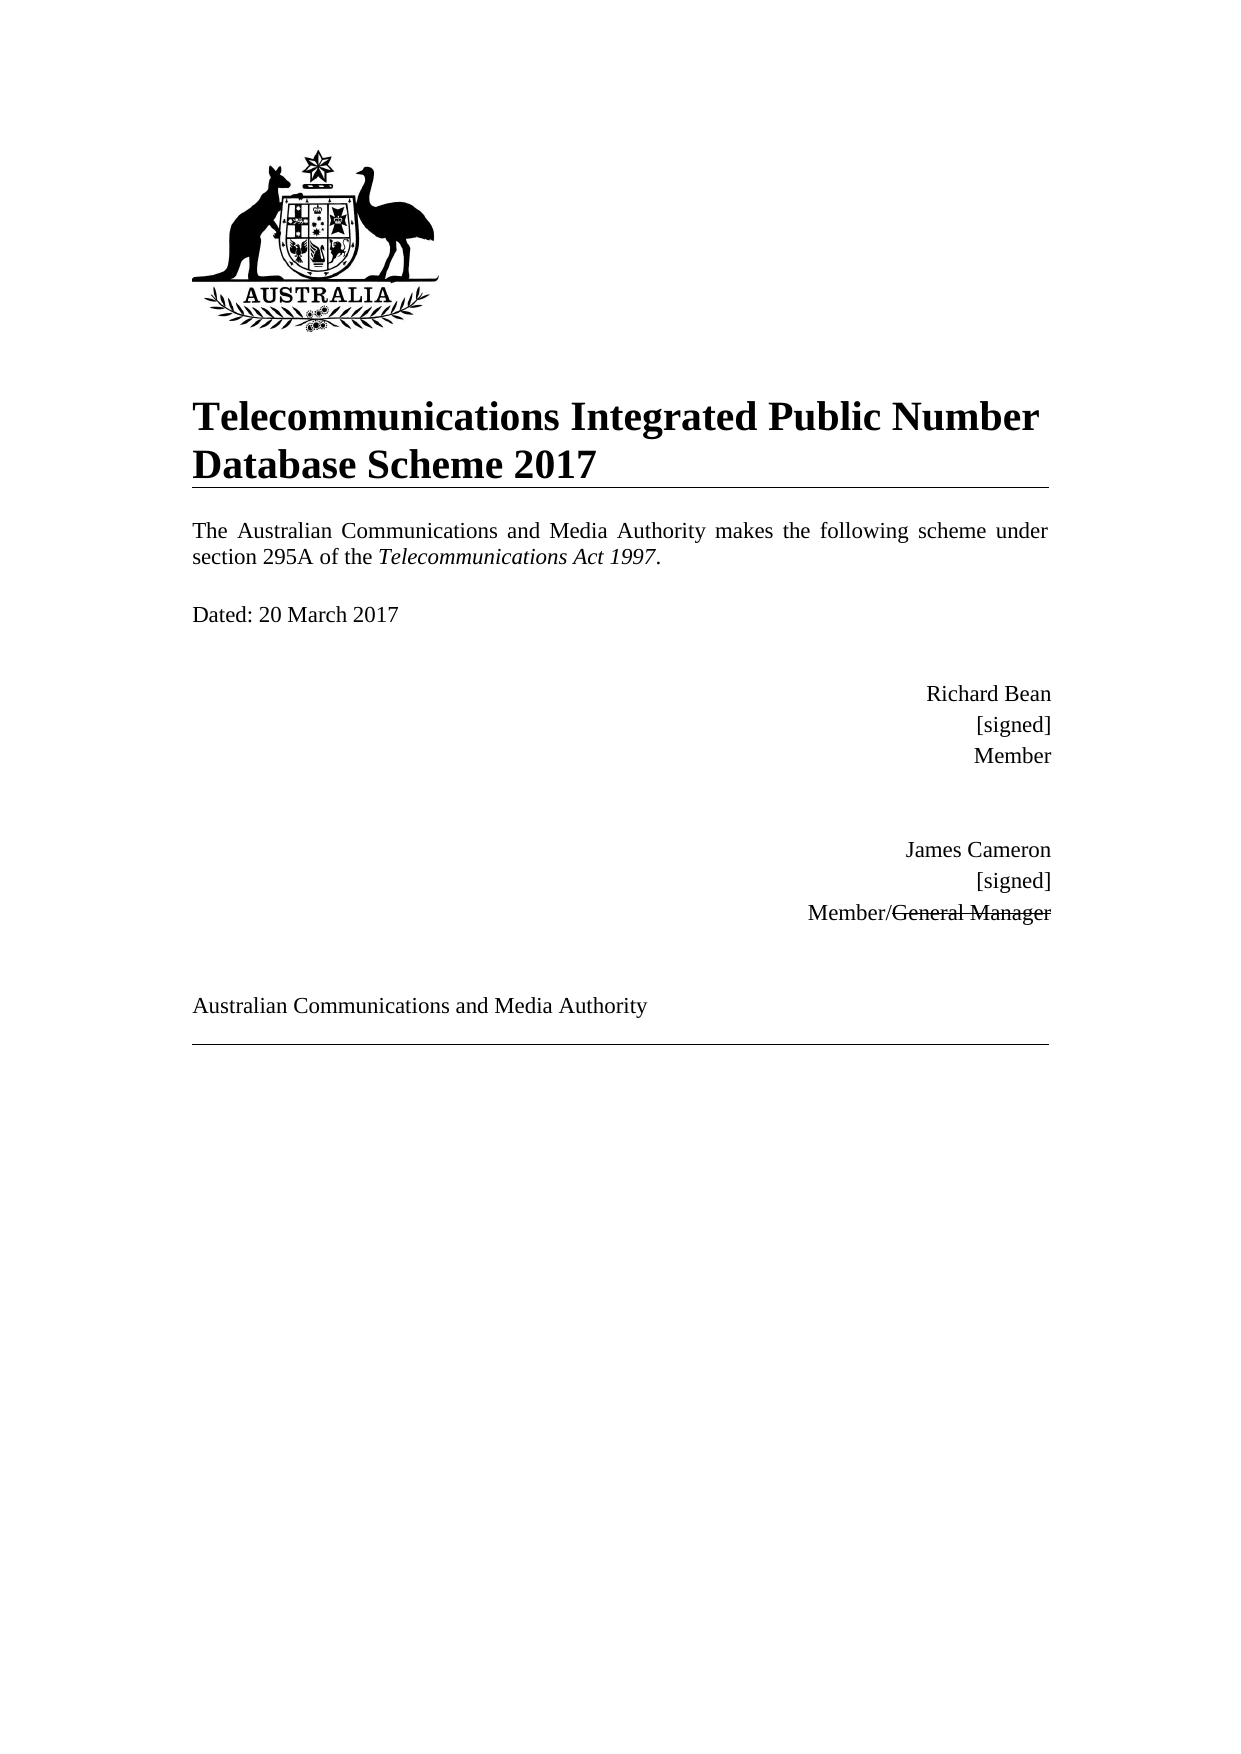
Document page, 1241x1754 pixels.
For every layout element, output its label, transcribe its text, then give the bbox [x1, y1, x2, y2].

text Richard Bean [192, 675, 1051, 706]
text [signed] [192, 706, 1051, 737]
text Member [192, 737, 1051, 769]
picture [192, 150, 439, 332]
text The Australian Communications and Media Authority makes the following scheme under section 295A of the Telecommunications Act 1997. [192, 513, 1049, 569]
text [signed] [192, 862, 1051, 894]
text Australian Communications and Media Authority [192, 987, 1049, 1044]
text Dated: 20 March 2017 [192, 601, 1049, 627]
text James Cameron [192, 831, 1051, 862]
text Member/General Manager [192, 894, 1051, 925]
text Telecommunications Integrated Public Number Database Scheme 2017 [192, 391, 1090, 487]
